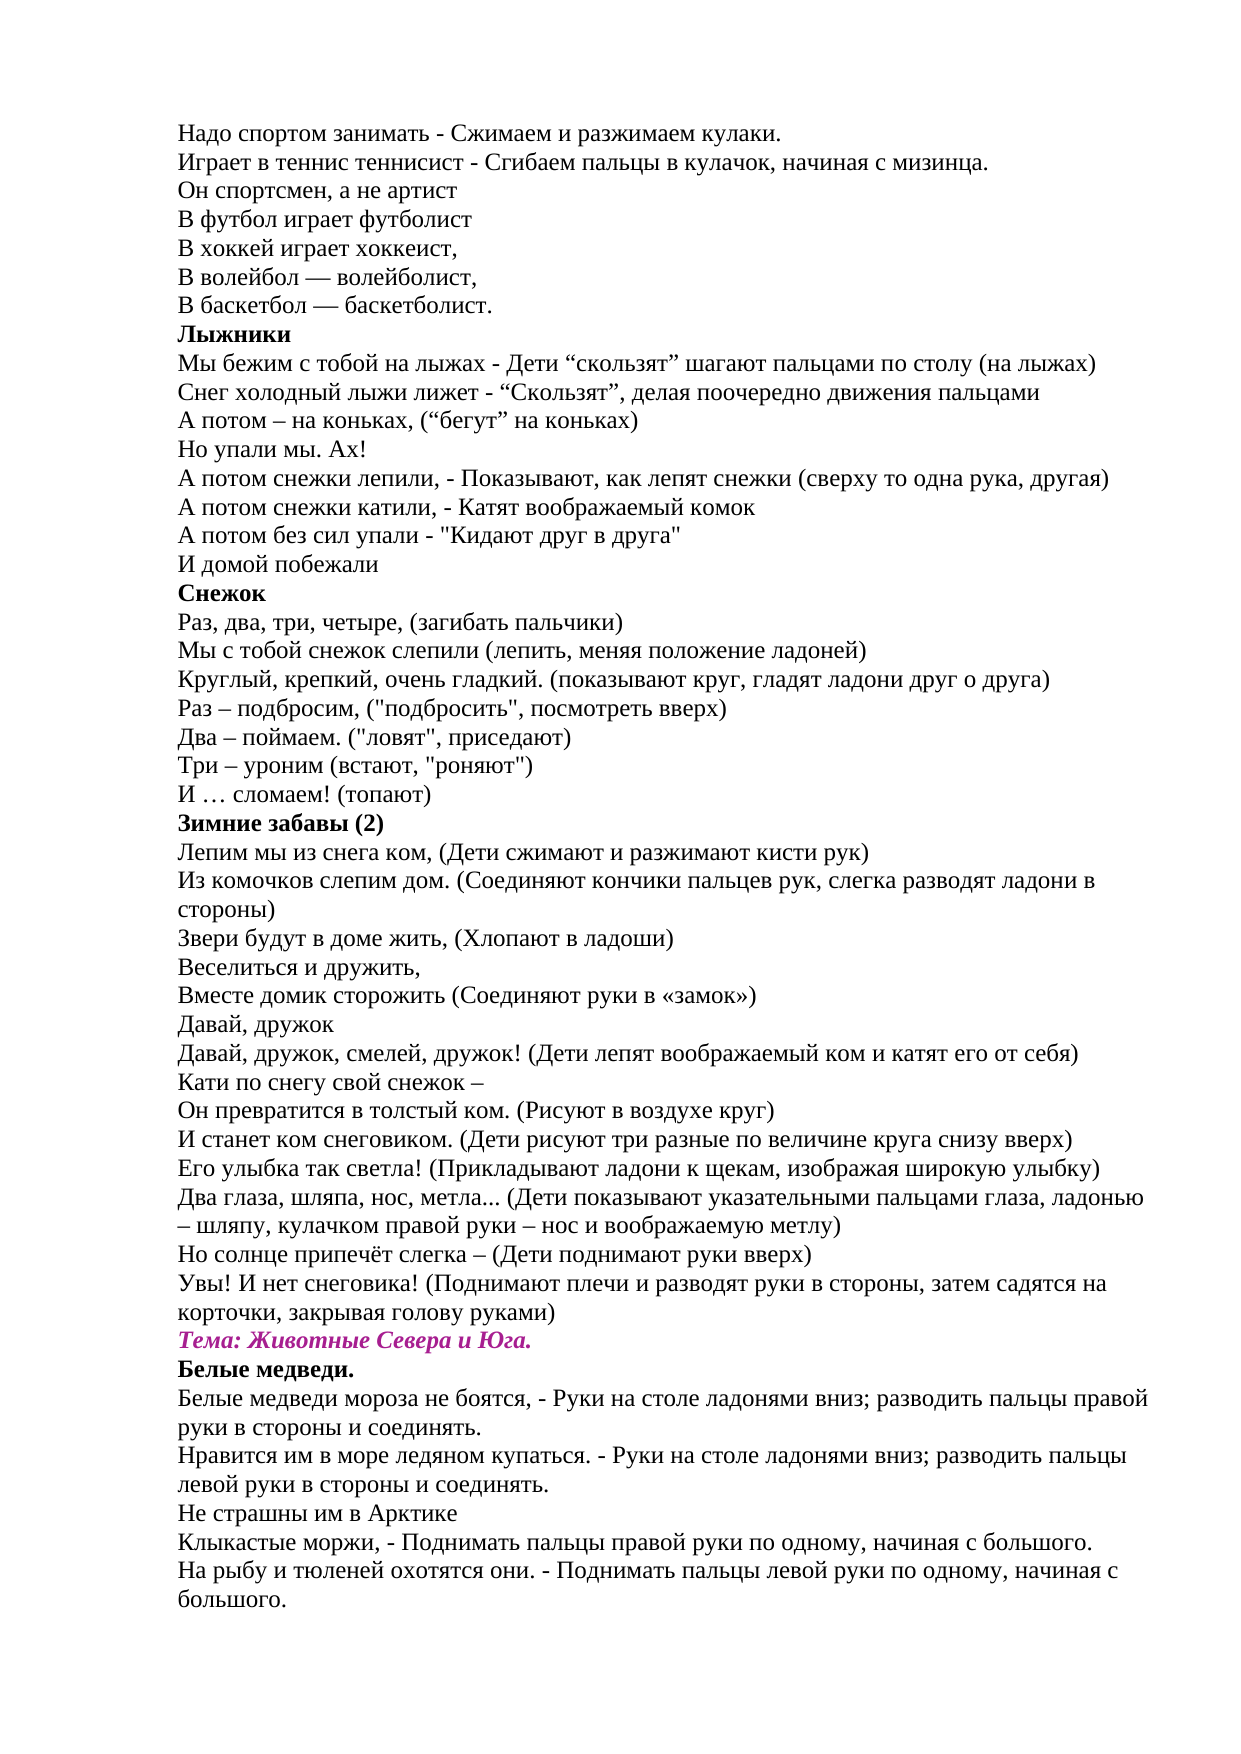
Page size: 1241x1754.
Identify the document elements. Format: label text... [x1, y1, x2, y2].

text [177, 118, 1152, 1326]
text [177, 1354, 1152, 1613]
text Тема: Животные Севера и Юга. [177, 1326, 1152, 1354]
